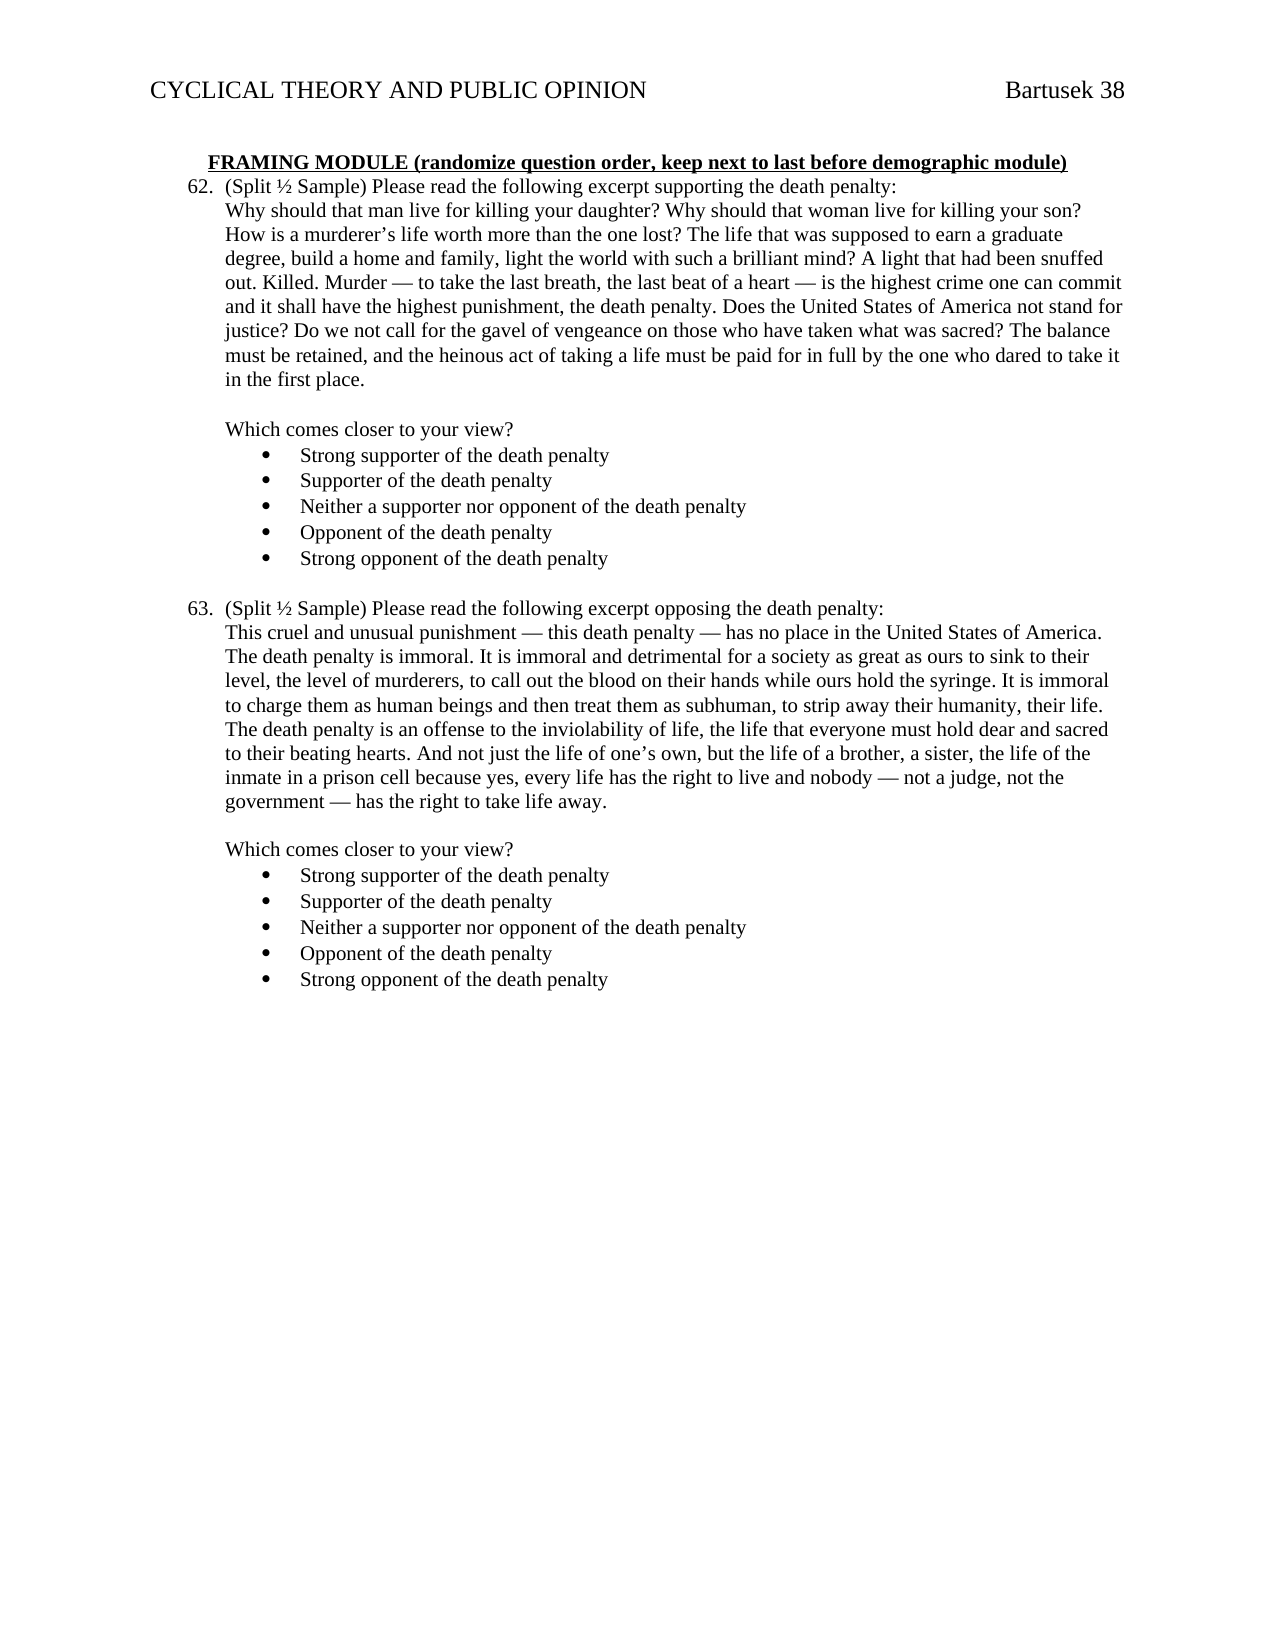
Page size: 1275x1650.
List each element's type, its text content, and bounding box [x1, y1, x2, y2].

list Neither a supporter nor opponent of the death penalty [262, 915, 1125, 939]
list (Split ½ Sample) Please read the following excerpt opposing the death penalty: [187, 596, 1125, 620]
list (Split ½ Sample) Please read the following excerpt supporting the death penalty: [187, 174, 1125, 198]
list Strong opponent of the death penalty [262, 967, 1125, 991]
list Supporter of the death penalty [262, 468, 1125, 492]
list Strong opponent of the death penalty [262, 546, 1125, 570]
list Supporter of the death penalty [262, 889, 1125, 913]
list Strong supporter of the death penalty [262, 442, 1125, 467]
list Which comes closer to your view? [225, 837, 1125, 861]
list This cruel and unusual punishment — this death penalty — has no place in the United States of America. The death penalty is immoral. It is immoral and detrimental for a society as great as ours to sink to their level, the level of murderers, to call out the blood on their hands while ours hold the syringe. It is immoral to charge them as human beings and then treat them as subhuman, to strip away their humanity, their life. The death penalty is an offense to the inviolability of life, the life that everyone must hold dear and sacred to their beating hearts. And not just the life of one’s own, but the life of a brother, a sister, the life of the inmate in a prison cell because yes, every life has the right to live and nobody — not a judge, not the government — has the right to take life away. [225, 620, 1125, 813]
text FRAMING MODULE (randomize question order, keep next to last before demographic module) [150, 150, 1125, 174]
list Opponent of the death penalty [262, 520, 1125, 544]
list Neither a supporter nor opponent of the death penalty [262, 494, 1125, 518]
list Why should that man live for killing your daughter? Why should that woman live for killing your son? How is a murderer’s life worth more than the one lost? The life that was supposed to earn a graduate degree, build a home and family, light the world with such a brilliant mind? A light that had been snuffed out. Killed. Murder — to take the last breath, the last beat of a heart — is the highest crime one can commit and it shall have the highest punishment, the death penalty. Does the United States of America not stand for justice? Do we not call for the gavel of vengeance on those who have taken what was sacred? The balance must be retained, and the heinous act of taking a life must be paid for in full by the one who dared to take it in the first place. [225, 198, 1125, 391]
list Strong supporter of the death penalty [262, 863, 1125, 887]
list Opponent of the death penalty [262, 941, 1125, 965]
list Which comes closer to your view? [225, 417, 1125, 441]
